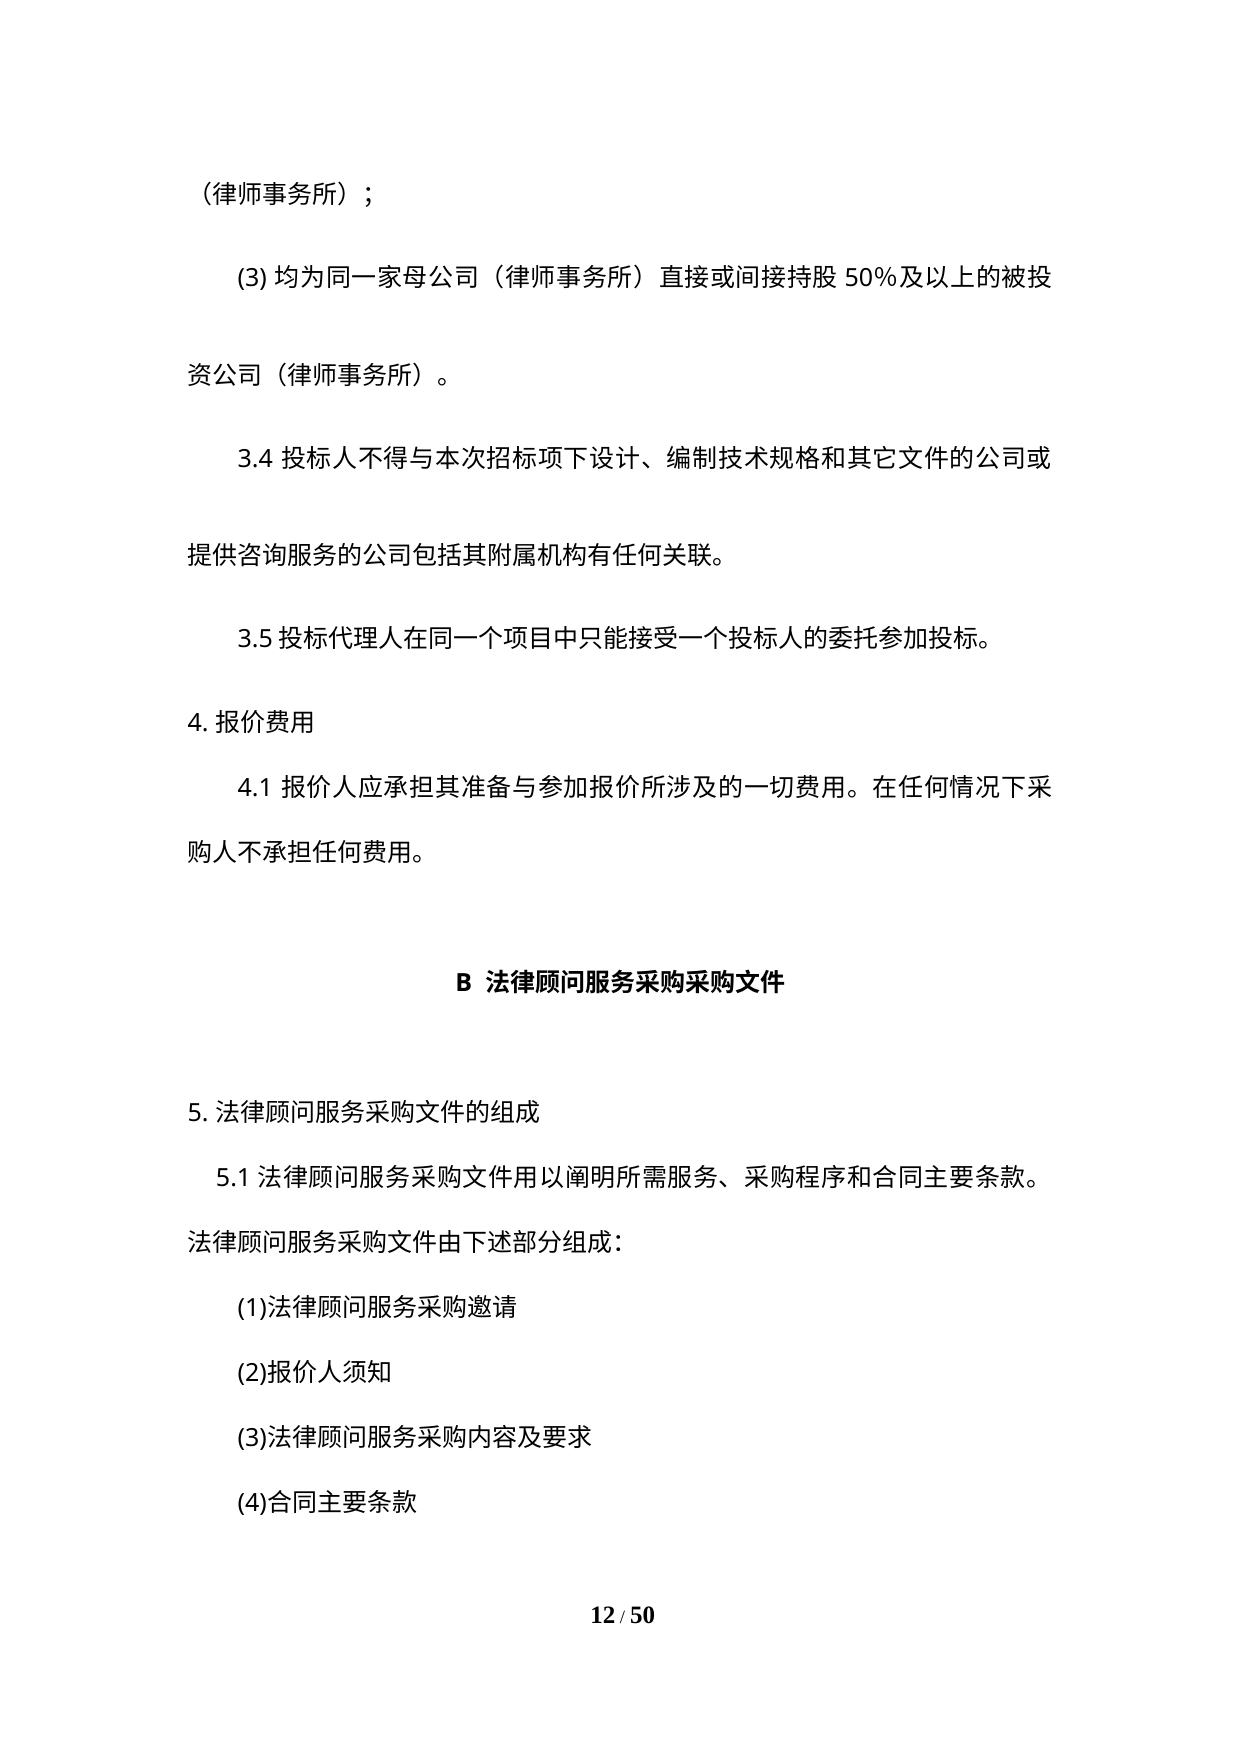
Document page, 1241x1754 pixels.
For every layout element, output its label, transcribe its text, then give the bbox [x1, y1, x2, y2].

text 4. 报价费用 [187, 688, 1053, 753]
text (3)法律顾问服务采购内容及要求 [187, 1403, 1053, 1468]
text 3.4 投标人不得与本次招标项下设计、编制技术规格和其它文件的公司或提供咨询服务的公司包括其附属机构有任何关联。 [187, 424, 1053, 586]
text (2)报价人须知 [187, 1338, 1053, 1403]
text 5.1法律顾问服务采购文件用以阐明所需服务、采购程序和合同主要条款。法律顾问服务采购文件由下述部分组成： [187, 1143, 1053, 1273]
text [187, 160, 1053, 225]
text 5. 法律顾问服务采购文件的组成 [187, 1078, 1053, 1143]
text (1)法律顾问服务采购邀请 [187, 1273, 1053, 1338]
text 4.1 报价人应承担其准备与参加报价所涉及的一切费用。在任何情况下采购人不承担任何费用。 [187, 753, 1053, 883]
text 3.5投标代理人在同一个项目中只能接受一个投标人的委托参加投标。 [187, 604, 1053, 669]
text (3) 均为同一家母公司（律师事务所）直接或间接持股50％及以上的被投资公司（律师事务所）。 [187, 243, 1053, 406]
text (4)合同主要条款 [187, 1468, 1053, 1533]
text B 法律顾问服务采购采购文件 [187, 948, 1053, 1013]
